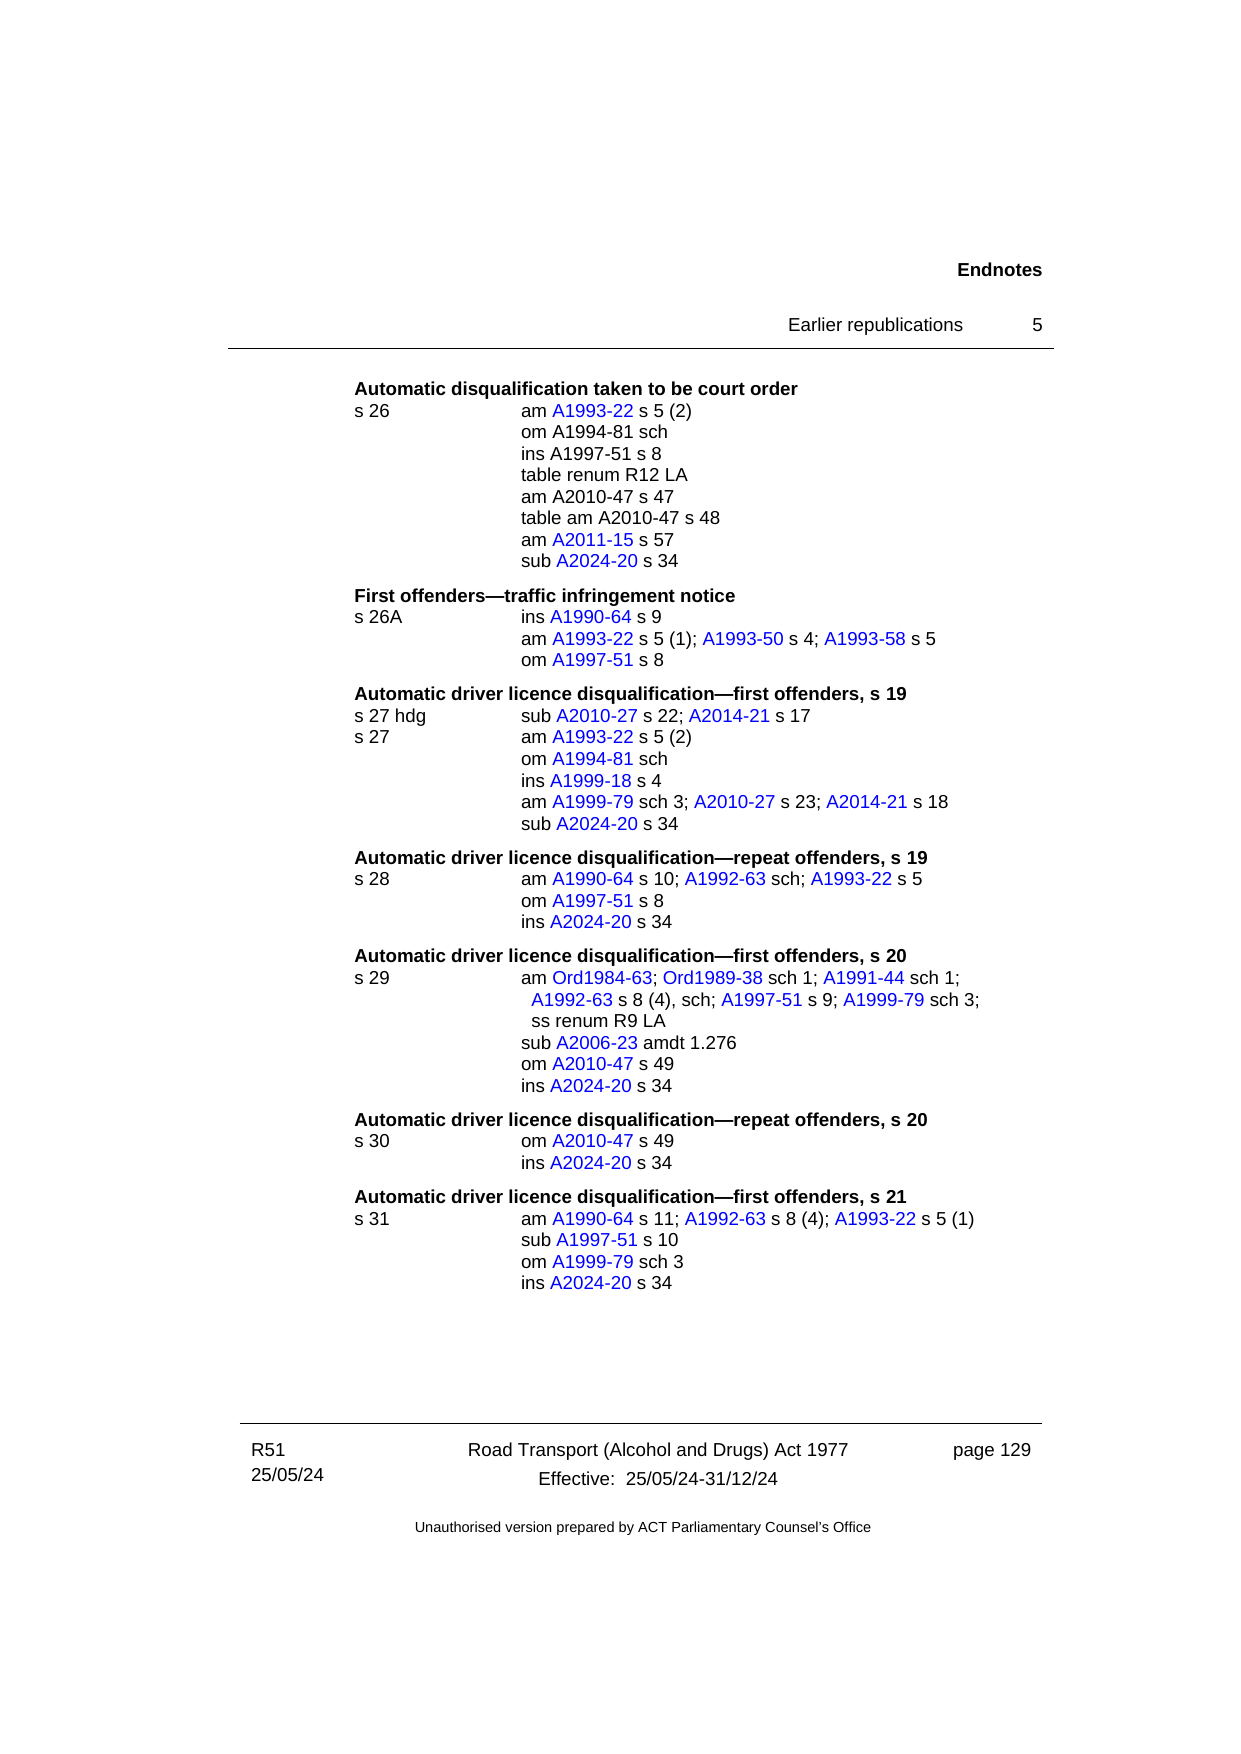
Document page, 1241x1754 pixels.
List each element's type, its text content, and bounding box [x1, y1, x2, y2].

text ins A2024-20 s 34 [354, 1272, 1042, 1294]
text sub A2006-23 amdt 1.276 [354, 1032, 1042, 1053]
text sub A2024-20 s 34 [354, 812, 1042, 834]
text s 27 hdg sub A2010-27 s 22; A2014-21 s 17 [354, 705, 1042, 726]
text s 29 am Ord1984-63; Ord1989-38 sch 1; A1991-44 sch 1; A1992-63 s 8 (4), sch; A1997-51 s 9; A1999-79 sch 3; ss renum R9 LA [354, 967, 1042, 1032]
text ins A2024-20 s 34 [354, 1152, 1042, 1173]
text Automatic driver licence disqualification—first offenders, s 21 [354, 1186, 1042, 1207]
text Automatic driver licence disqualification—repeat offenders, s 20 [354, 1109, 1042, 1130]
text table am A2010-47 s 48 [354, 507, 1042, 529]
text am A2010-47 s 47 [354, 486, 1042, 507]
text am A2011-15 s 57 [354, 529, 1042, 550]
text s 30 om A2010-47 s 49 [354, 1130, 1042, 1152]
text om A1994-81 sch [354, 421, 1042, 442]
text am A1993-22 s 5 (1); A1993-50 s 4; A1993-58 s 5 [354, 627, 1042, 649]
text Automatic driver licence disqualification—repeat offenders, s 19 [354, 847, 1042, 868]
text ins A2024-20 s 34 [354, 1075, 1042, 1096]
text s 31 am A1990-64 s 11; A1992-63 s 8 (4); A1993-22 s 5 (1) [354, 1207, 1042, 1229]
text om A1997-51 s 8 [354, 890, 1042, 911]
text Automatic driver licence disqualification—first offenders, s 19 [354, 683, 1042, 705]
text table renum R12 LA [354, 464, 1042, 486]
text om A2010-47 s 49 [354, 1053, 1042, 1075]
text Automatic driver licence disqualification—first offenders, s 20 [354, 945, 1042, 967]
text First offenders—traffic infringement notice [354, 584, 1042, 606]
text om A1997-51 s 8 [354, 649, 1042, 671]
text om A1994-81 sch [354, 748, 1042, 769]
text ins A2024-20 s 34 [354, 911, 1042, 933]
text om A1999-79 sch 3 [354, 1251, 1042, 1272]
text s 27 am A1993-22 s 5 (2) [354, 726, 1042, 748]
text ins A1999-18 s 4 [354, 769, 1042, 791]
text am A1999-79 sch 3; A2010-27 s 23; A2014-21 s 18 [354, 791, 1042, 812]
text s 26 am A1993-22 s 5 (2) [354, 399, 1042, 421]
text sub A1997-51 s 10 [354, 1229, 1042, 1251]
text Automatic disqualification taken to be court order [354, 378, 1042, 399]
text s 26A ins A1990-64 s 9 [354, 606, 1042, 627]
text ins A1997-51 s 8 [354, 442, 1042, 464]
text s 28 am A1990-64 s 10; A1992-63 sch; A1993-22 s 5 [354, 868, 1042, 890]
text sub A2024-20 s 34 [354, 550, 1042, 572]
